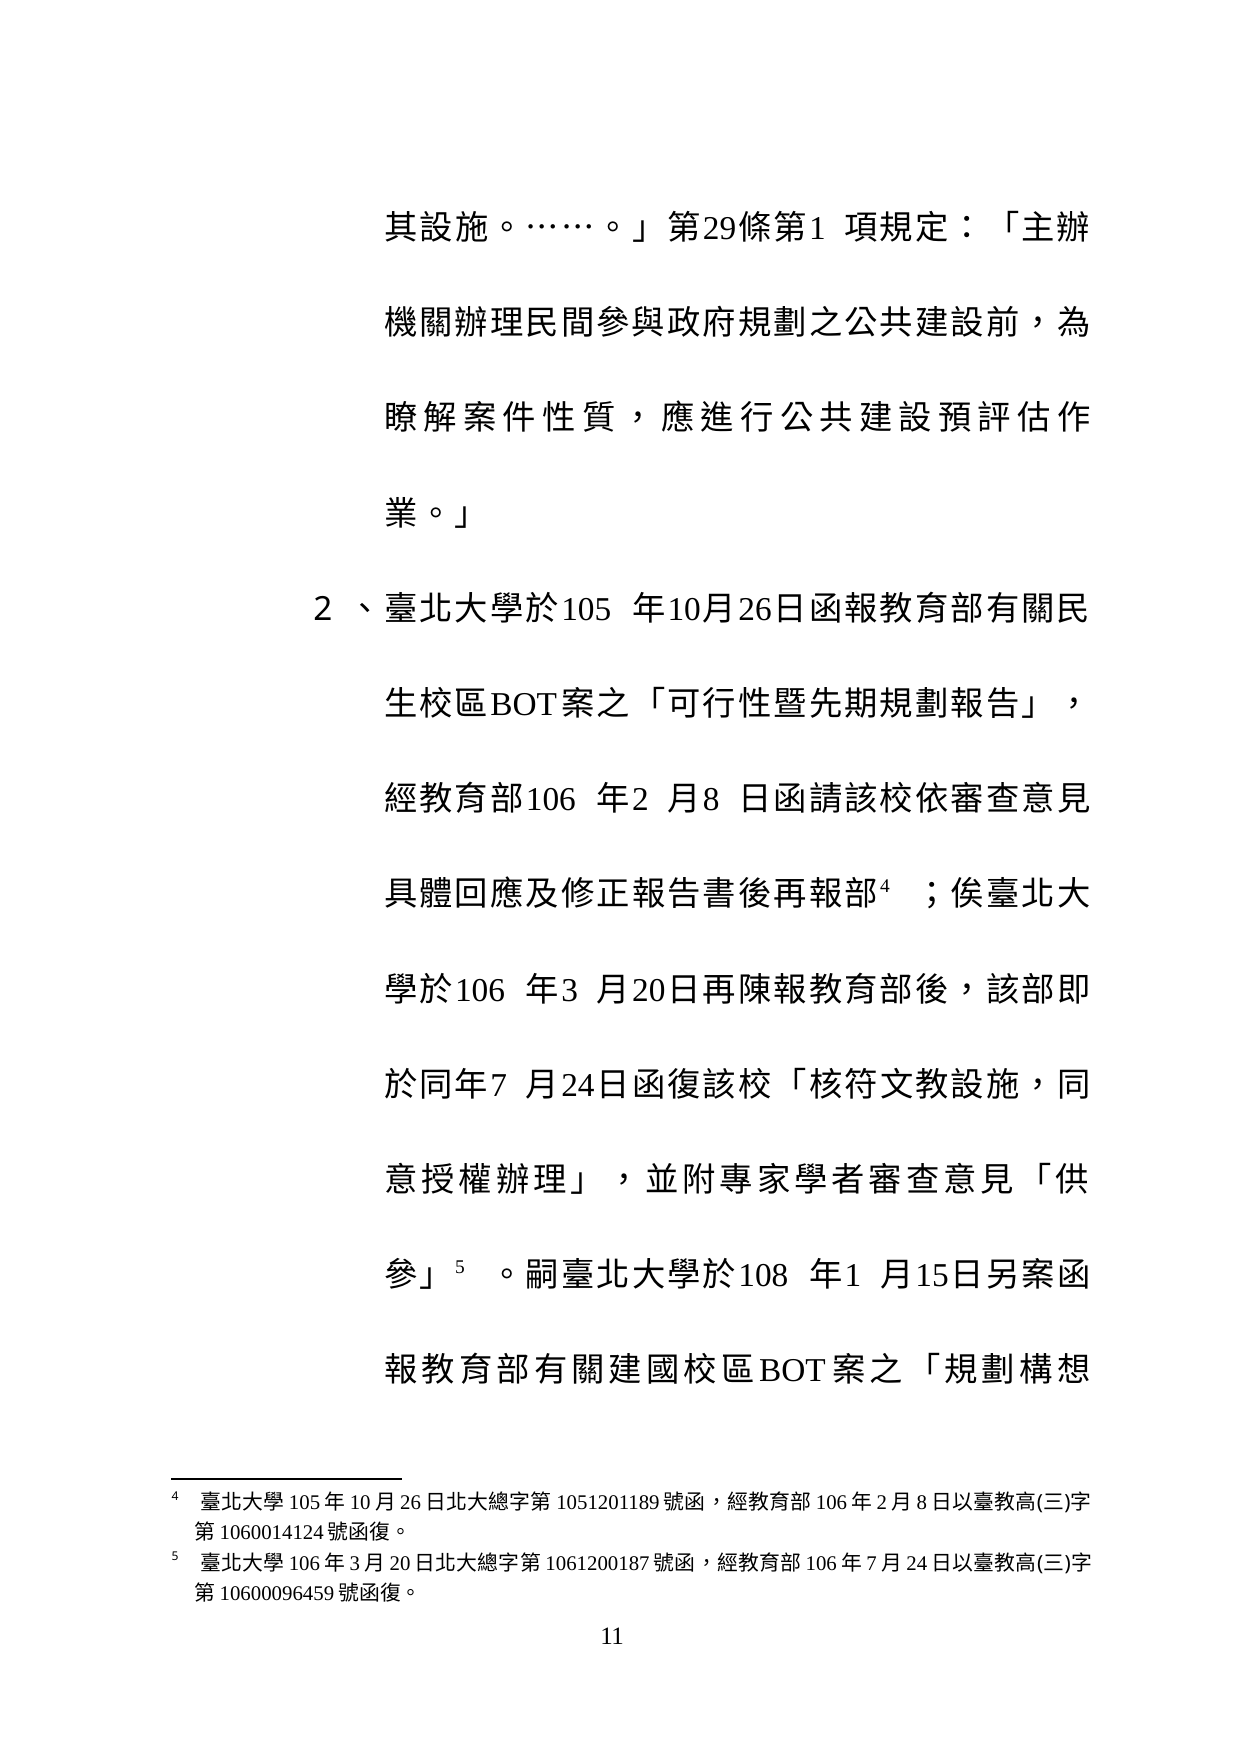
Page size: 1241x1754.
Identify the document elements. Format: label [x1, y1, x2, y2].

subtitle [296, 558, 1092, 1415]
subtitle [296, 177, 1092, 558]
